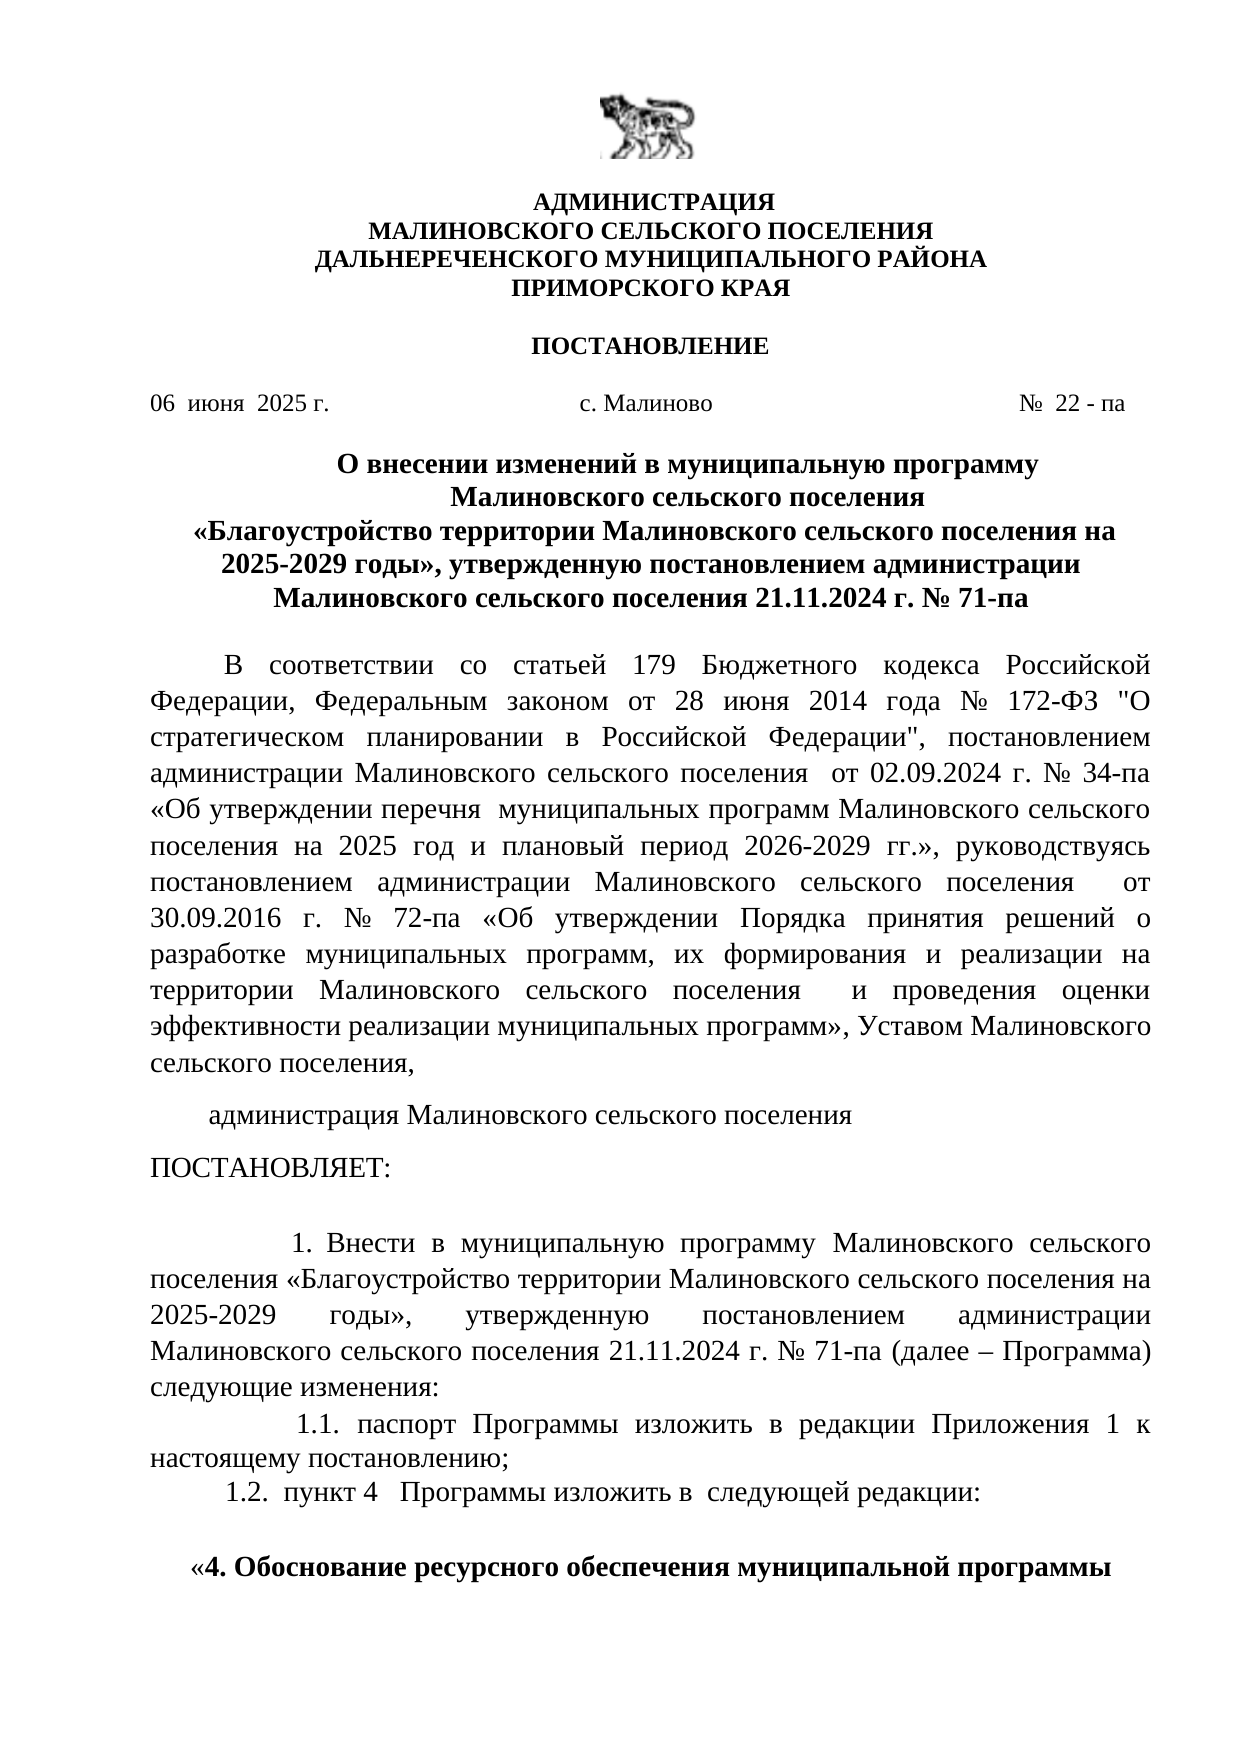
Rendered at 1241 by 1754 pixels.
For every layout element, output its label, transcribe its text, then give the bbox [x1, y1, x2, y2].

text «4. Обоснование ресурсного обеспечения муниципальной программы [150, 1549, 1152, 1582]
text ПРИМОРСКОГО КРАЯ [150, 273, 1152, 302]
text 06 июня 2025 г. с. Малиново № 22 - па [150, 388, 1152, 417]
text администрация Малиновского сельского поселения [150, 1097, 1152, 1131]
text АДМИНИСТРАЦИЯ [150, 187, 1152, 216]
text О внесении изменений в муниципальную программу [131, 446, 1152, 479]
text Малиновского сельского поселения [131, 479, 1152, 513]
text ПОСТАНОВЛЕНИЕ [150, 331, 1152, 359]
text В соответствии со статьей 179 Бюджетного кодекса Российской Федерации, Федеральным законом от 28 июня 2014 года № 172-ФЗ "О стратегическом планировании в Российской Федерации", постановлением администрации Малиновского сельского поселения от 02.09.2024 г. № 34-па «Об утверждении перечня муниципальных программ Малиновского сельского поселения на 2025 год и плановый период 2026-2029 гг.», руководствуясь постановлением администрации Малиновского сельского поселения от 30.09.2016 г. № 72-па «Об утверждении Порядка принятия решений о разработке муниципальных программ, их формирования и реализации на территории Малиновского сельского поселения и проведения оценки эффективности реализации муниципальных программ», Уставом Малиновского сельского поселения, [150, 647, 1152, 1078]
text ДАЛЬНЕРЕЧЕНСКОГО МУНИЦИПАЛЬНОГО РАЙОНА [150, 244, 1152, 273]
text 1.1. паспорт Программы изложить в редакции Приложения 1 к настоящему постановлению; [150, 1406, 1152, 1473]
text МАЛИНОВСКОГО СЕЛЬСКОГО ПОСЕЛЕНИЯ [150, 216, 1152, 244]
text ПОСТАНОВЛЯЕТ: [150, 1150, 1152, 1184]
text 1. Внести в муниципальную программу Малиновского сельского поселения «Благоустройство территории Малиновского сельского поселения на 2025-2029 годы», утвержденную постановлением администрации Малиновского сельского поселения 21.11.2024 г. № 71-па (далее – Программа) следующие изменения: [150, 1225, 1152, 1403]
text «Благоустройство территории Малиновского сельского поселения на 2025-2029 годы», утвержденную постановлением администрации Малиновского сельского поселения 21.11.2024 г. № 71-па [150, 513, 1152, 613]
text 1.2. пункт 4 Программы изложить в следующей редакции: [150, 1474, 1152, 1508]
